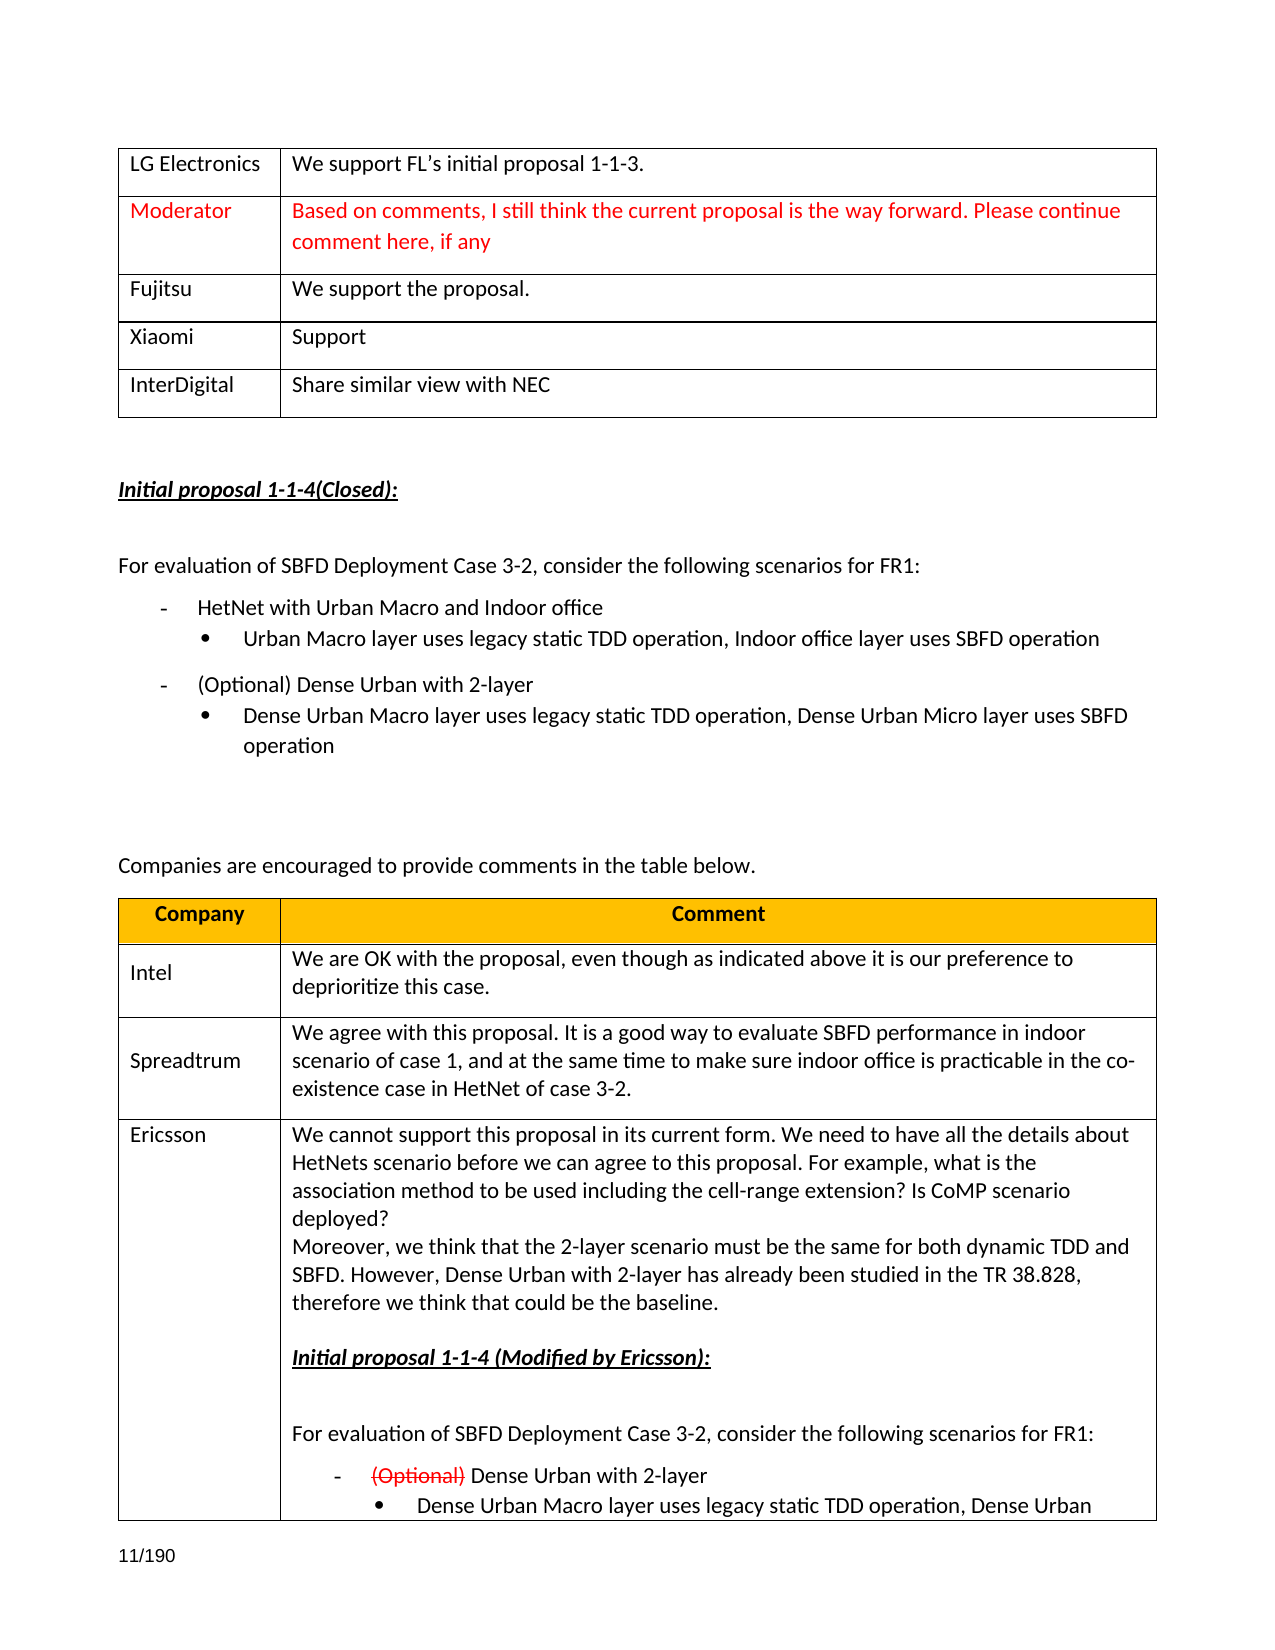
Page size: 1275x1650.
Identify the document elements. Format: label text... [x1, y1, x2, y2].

table_cell Based on comments, I still think the current proposal is the way forward. Please continue comment here, if any [281, 197, 1156, 273]
table_header Comment [281, 899, 1156, 943]
table_cell Fujitsu [119, 275, 280, 321]
table_cell InterDigital [119, 370, 280, 417]
list Dense Urban Macro layer uses legacy static TDD operation, Dense Urban Micro layer uses SBFD operation [201, 701, 1157, 759]
list HetNet with Urban Macro and Indoor office [160, 593, 1157, 622]
table_cell LG Electronics [119, 149, 280, 196]
table_cell Intel [119, 945, 280, 1017]
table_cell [281, 1120, 1156, 1520]
text For evaluation of SBFD Deployment Case 3-2, consider the following scenarios for FR1: [118, 551, 1157, 579]
subtitle Initial proposal 1-1-4(Closed): [118, 475, 1157, 503]
table_cell We support FL’s initial proposal 1-1-3. [281, 149, 1156, 196]
text Companies are encouraged to provide comments in the table below. [118, 851, 1157, 879]
table_cell Moderator [119, 197, 280, 273]
table_cell We are OK with the proposal, even though as indicated above it is our preference to deprioritize this case. [281, 945, 1156, 1017]
list Urban Macro layer uses legacy static TDD operation, Indoor office layer uses SBFD operation [201, 624, 1157, 652]
table_cell We agree with this proposal. It is a good way to evaluate SBFD performance in indoor scenario of case 1, and at the same time to make sure indoor office is practicable in the co-existence case in HetNet of case 3-2. [281, 1018, 1156, 1119]
table_cell Support [281, 323, 1156, 369]
table_cell Spreadtrum [119, 1018, 280, 1119]
table_cell Xiaomi [119, 323, 280, 369]
table_header Company [119, 899, 280, 943]
list (Optional) Dense Urban with 2-layer [160, 671, 1157, 699]
table_cell We support the proposal. [281, 275, 1156, 321]
table_cell Share similar view with NEC [281, 370, 1156, 417]
table_cell Ericsson [119, 1120, 280, 1520]
